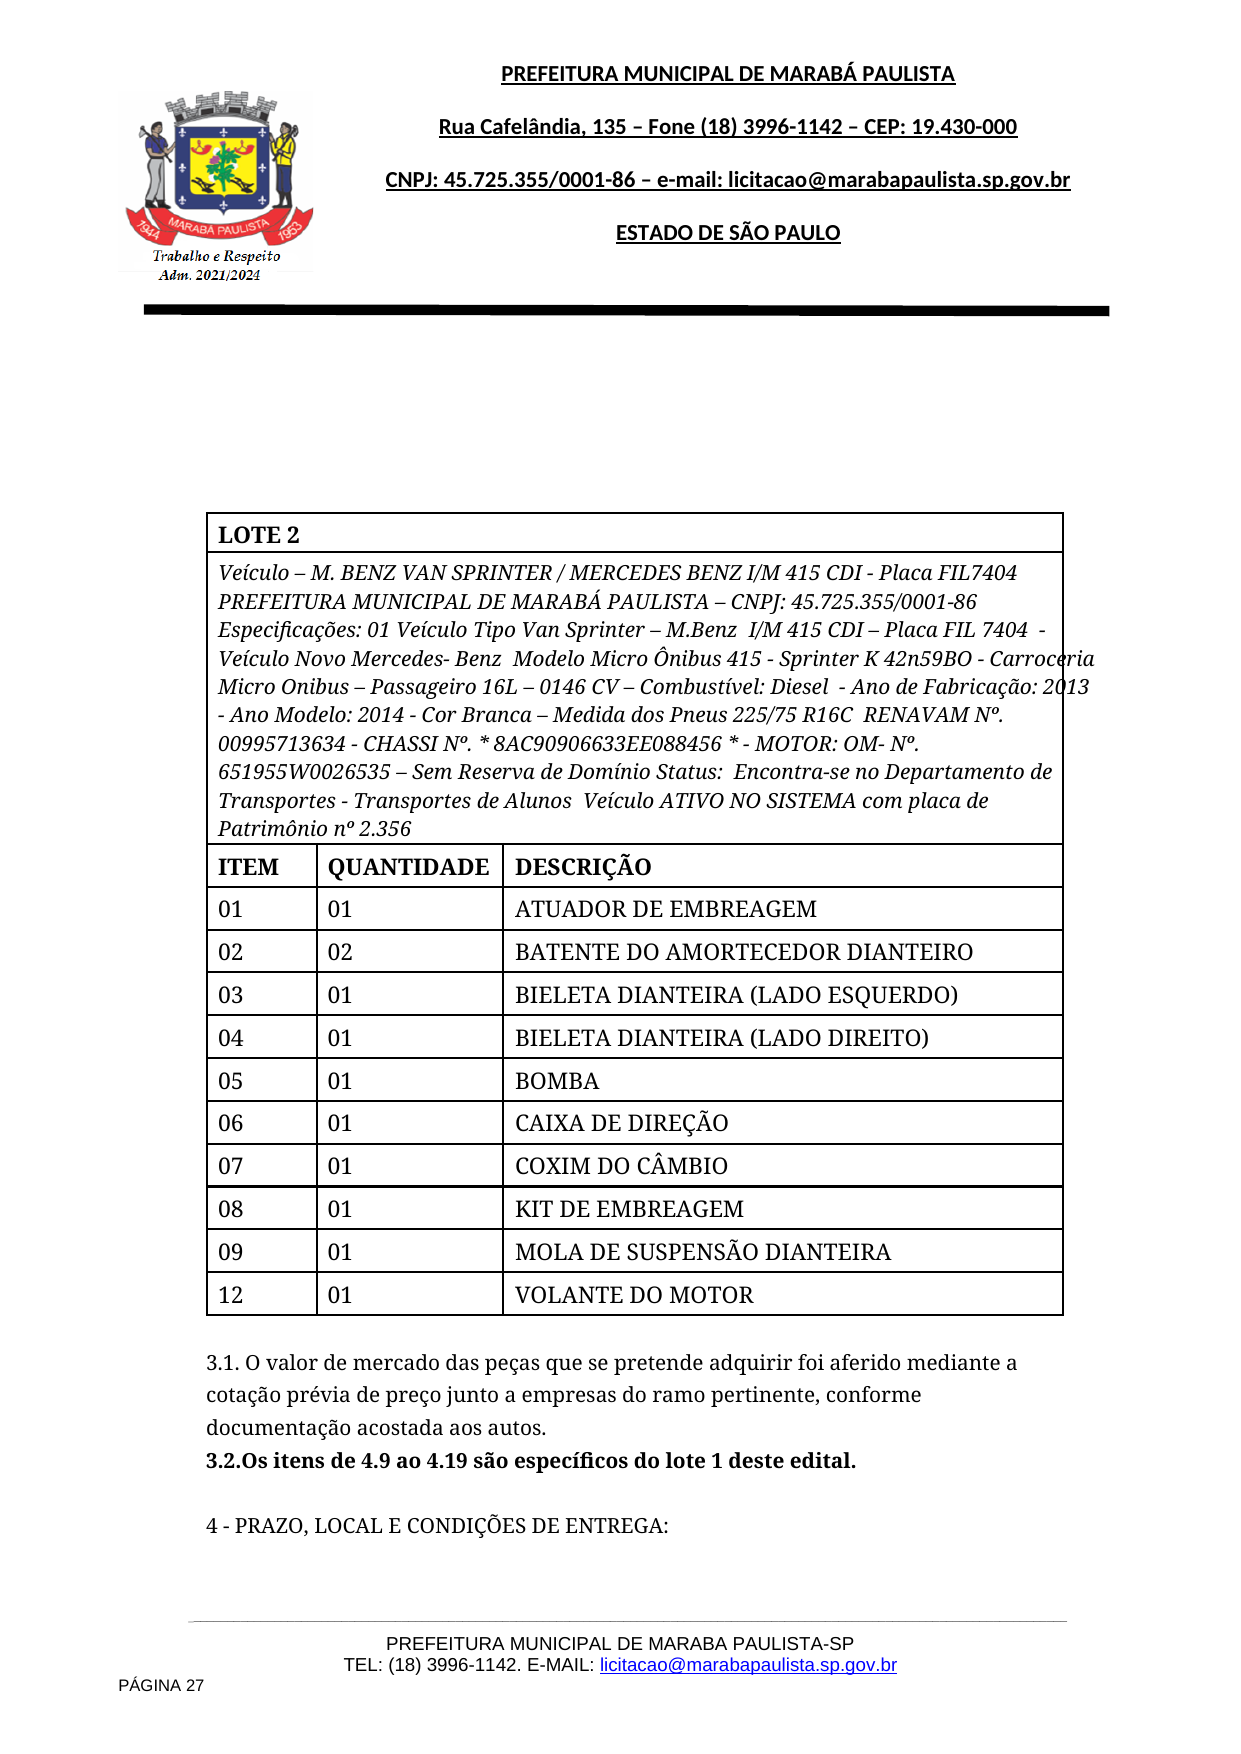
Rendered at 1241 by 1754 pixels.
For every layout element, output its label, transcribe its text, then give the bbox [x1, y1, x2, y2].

picture [118, 91, 314, 287]
